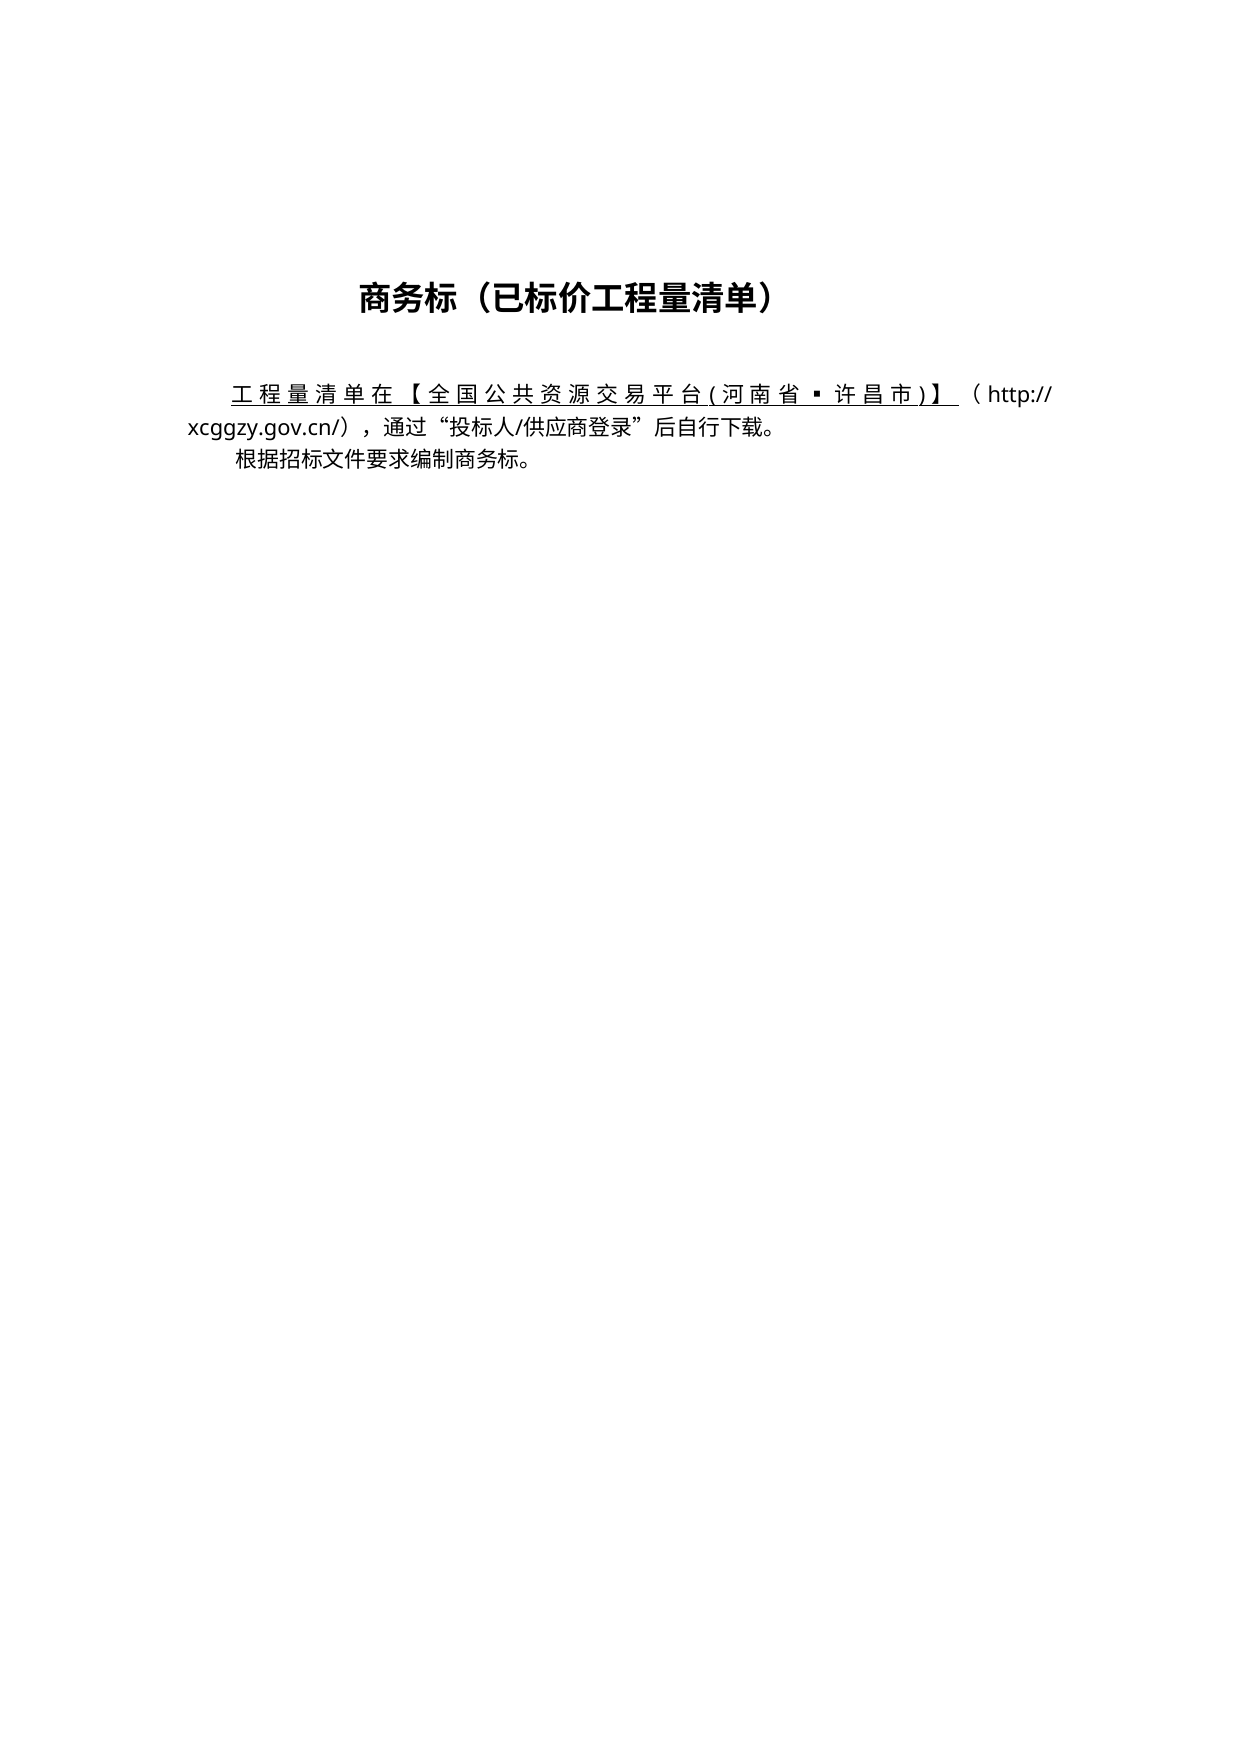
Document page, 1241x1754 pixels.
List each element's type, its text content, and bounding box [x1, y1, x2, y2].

text 工程量清单在【全国公共资源交易平台(河南省▪许昌市)】（http://xcggzy.gov.cn/），通过“投标人/供应商登录”后自行下载。 [187, 377, 1053, 442]
text 根据招标文件要求编制商务标。 [187, 442, 1053, 474]
text 商务标（已标价工程量清单） [309, 264, 1053, 329]
